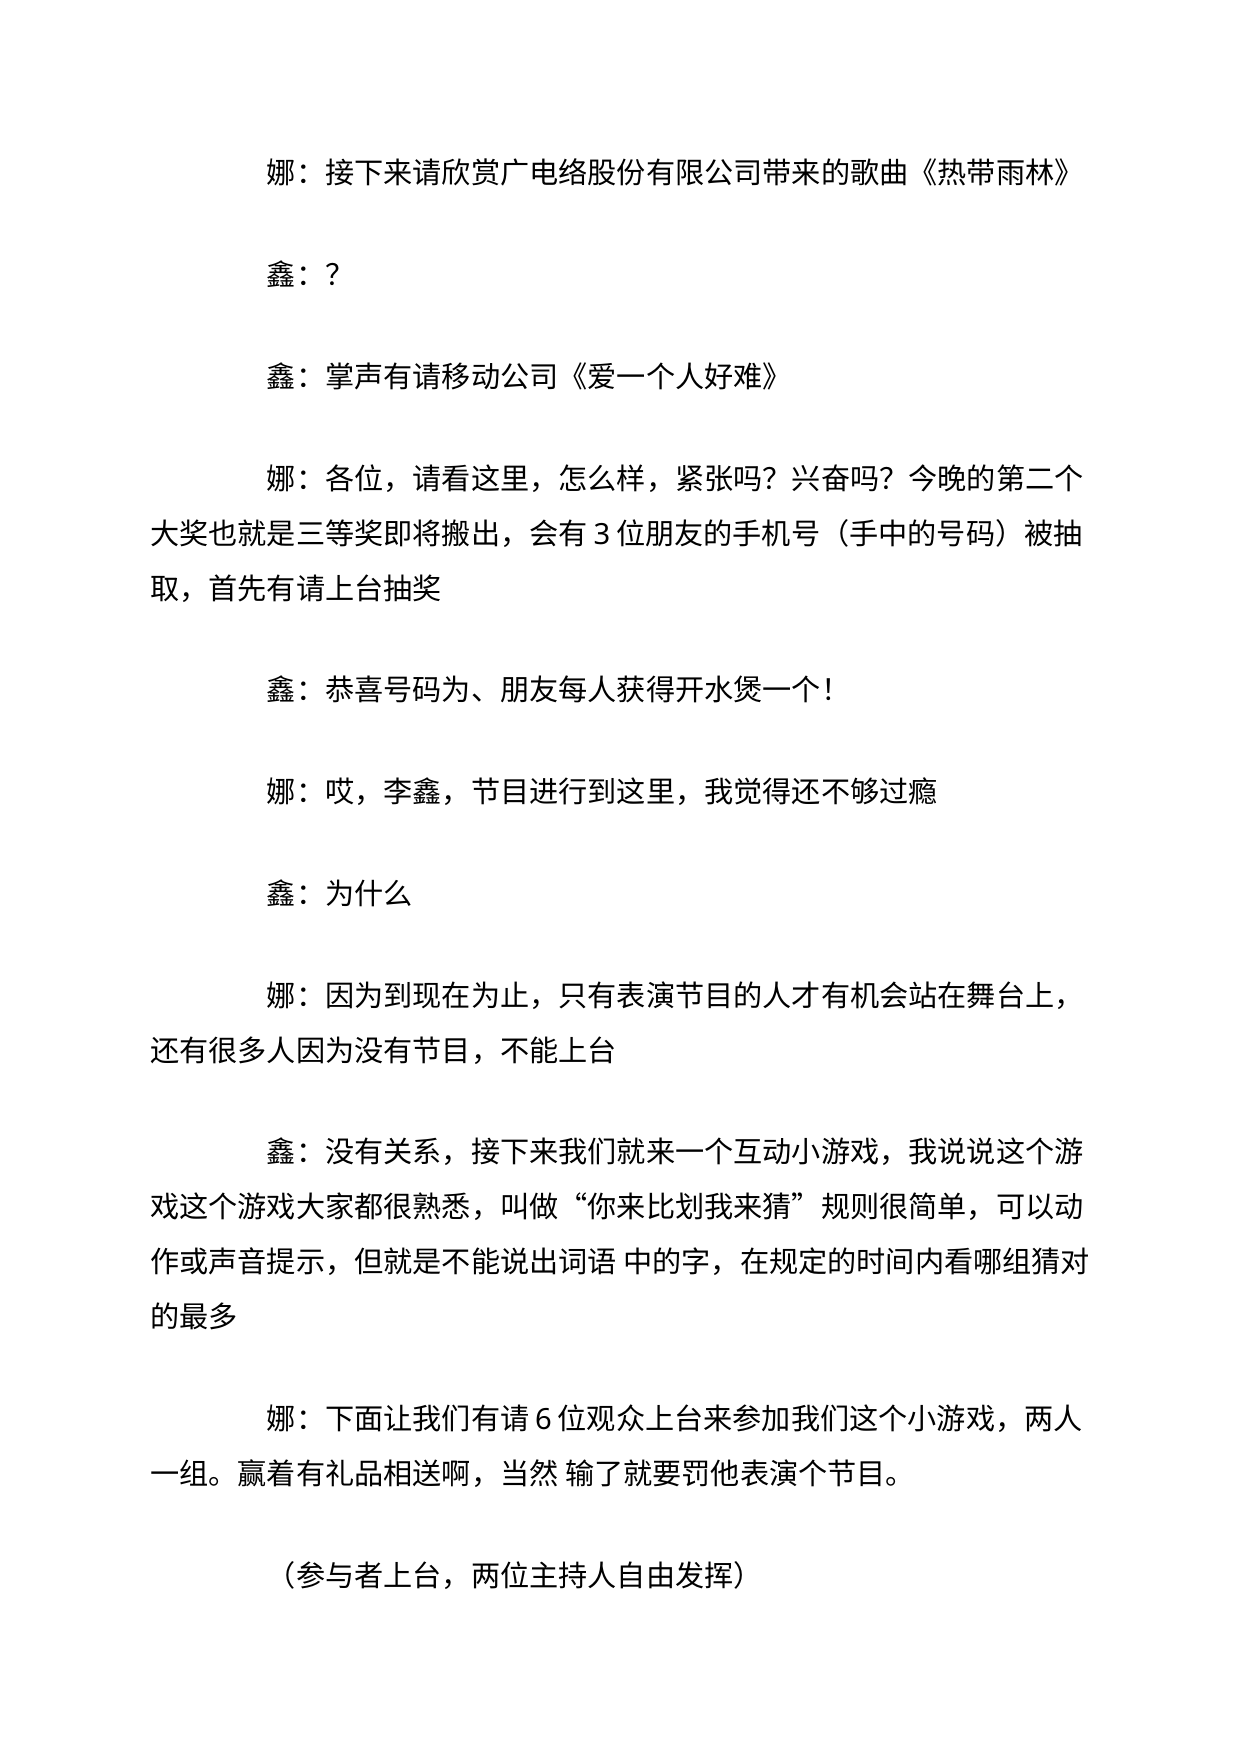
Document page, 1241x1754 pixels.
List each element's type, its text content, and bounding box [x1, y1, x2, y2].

text 鑫：掌声有请移动公司《爱一个人好难》 [150, 353, 1090, 396]
text 娜：因为到现在为止，只有表演节目的人才有机会站在舞台上，还有很多人因为没有节目，不能上台 [150, 972, 1090, 1069]
text 娜：下面让我们有请6位观众上台来参加我们这个小游戏，两人一组。赢着有礼品相送啊，当然 输了就要罚他表演个节目。 [150, 1395, 1090, 1493]
text 鑫：？ [150, 252, 1090, 294]
text 鑫：恭喜号码为、朋友每人获得开水煲一个！ [150, 667, 1090, 709]
text 娜：哎，李鑫，节目进行到这里，我觉得还不够过瘾 [150, 769, 1090, 811]
text 鑫：为什么 [150, 871, 1090, 913]
text 娜：各位，请看这里，怎么样，紧张吗？兴奋吗？今晚的第二个大奖也就是三等奖即将搬出，会有3位朋友的手机号（手中的号码）被抽取，首先有请上台抽奖 [150, 455, 1090, 607]
text 娜：接下来请欣赏广电络股份有限公司带来的歌曲《热带雨林》 [150, 150, 1090, 192]
text （参与者上台，两位主持人自由发挥） [150, 1552, 1090, 1594]
text 鑫：没有关系，接下来我们就来一个互动小游戏，我说说这个游戏这个游戏大家都很熟悉，叫做“你来比划我来猜”规则很简单，可以动作或声音提示，但就是不能说出词语 中的字，在规定的时间内看哪组猜对的最多 [150, 1129, 1090, 1336]
